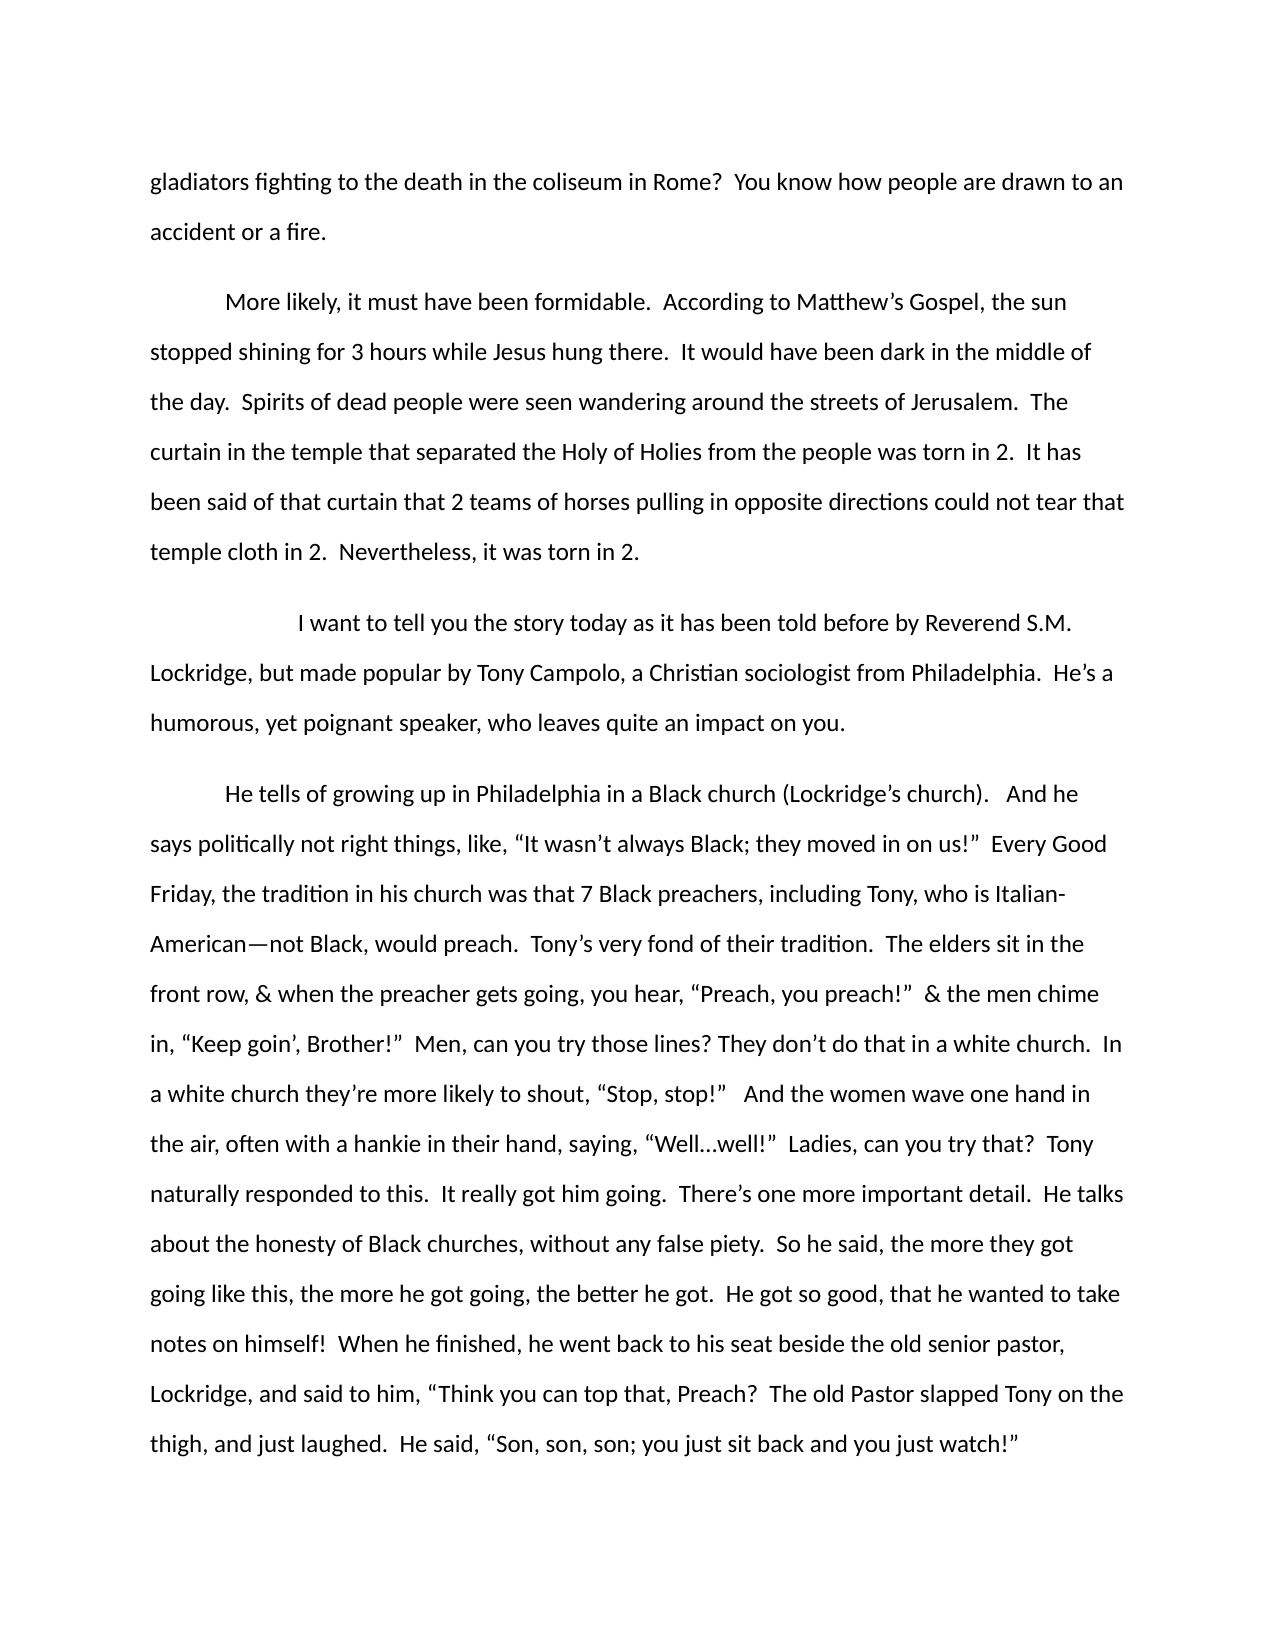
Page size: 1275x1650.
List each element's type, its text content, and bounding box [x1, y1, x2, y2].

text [150, 150, 1125, 250]
text More likely, it must have been formidable. According to Matthew’s Gospel, the sun stopped shining for 3 hours while Jesus hung there. It would have been dark in the middle of the day. Spirits of dead people were seen wandering around the streets of Jerusalem. The curtain in the temple that separated the Holy of Holies from the people was torn in 2. It has been said of that curtain that 2 teams of horses pulling in opposite directions could not tear that temple cloth in 2. Nevertheless, it was torn in 2. [150, 271, 1125, 571]
text He tells of growing up in Philadelphia in a Black church (Lockridge’s church). And he says politically not right things, like, “It wasn’t always Black; they moved in on us!” Every Good Friday, the tradition in his church was that 7 Black preachers, including Tony, who is Italian-American—not Black, would preach. Tony’s very fond of their tradition. The elders sit in the front row, & when the preacher gets going, you hear, “Preach, you preach!” & the men chime in, “Keep goin’, Brother!” Men, can you try those lines? They don’t do that in a white church. In a white church they’re more likely to shout, “Stop, stop!” And the women wave one hand in the air, often with a hankie in their hand, saying, “Well…well!” Ladies, can you try that? Tony naturally responded to this. It really got him going. There’s one more important detail. He talks about the honesty of Black churches, without any false piety. So he said, the more they got going like this, the more he got going, the better he got. He got so good, that he wanted to take notes on himself! When he finished, he went back to his seat beside the old senior pastor, Lockridge, and said to him, “Think you can top that, Preach? The old Pastor slapped Tony on the thigh, and just laughed. He said, “Son, son, son; you just sit back and you just watch!” [150, 762, 1125, 1462]
text I want to tell you the story today as it has been told before by Reverend S.M. Lockridge, but made popular by Tony Campolo, a Christian sociologist from Philadelphia. He’s a humorous, yet poignant speaker, who leaves quite an impact on you. [150, 592, 1125, 742]
